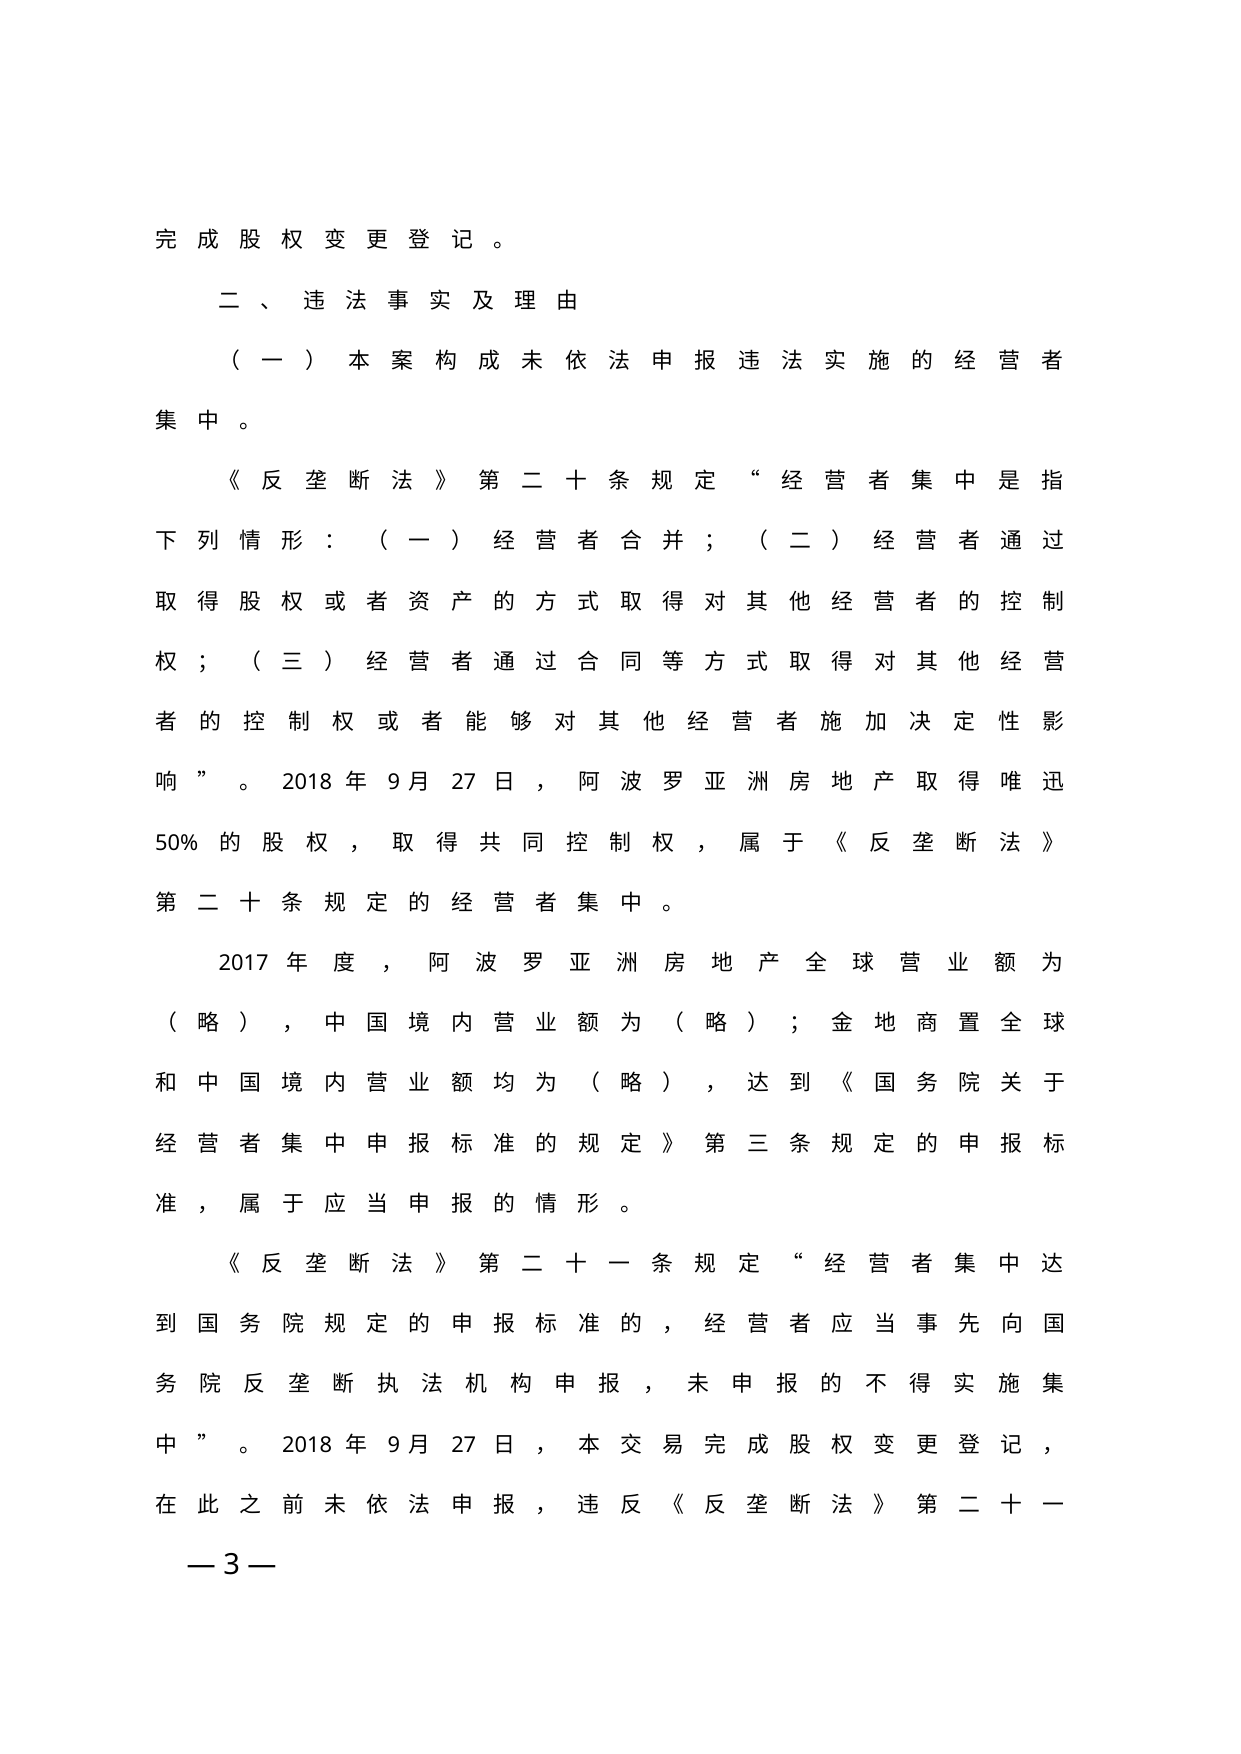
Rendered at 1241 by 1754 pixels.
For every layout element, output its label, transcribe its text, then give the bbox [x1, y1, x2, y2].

text 2017年度，阿波罗亚洲房地产全球营业额为（略），中国境内营业额为（略）；金地商置全球和中国境内营业额均为（略），达到《国务院关于经营者集中申报标准的规定》第三条规定的申报标准，属于应当申报的情形。 [155, 931, 1085, 1232]
text 《反垄断法》第二十条规定“经营者集中是指下列情形：（一）经营者合并；（二）经营者通过取得股权或者资产的方式取得对其他经营者的控制权；（三）经营者通过合同等方式取得对其他经营者的控制权或者能够对其他经营者施加决定性影响”。2018年9月27日，阿波罗亚洲房地产取得唯迅50%的股权，取得共同控制权，属于《反垄断法》第二十条规定的经营者集中。 [155, 449, 1085, 931]
text 二、违法事实及理由 [155, 268, 1085, 329]
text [155, 208, 1085, 268]
text （一）本案构成未依法申报违法实施的经营者集中。 [155, 329, 1085, 449]
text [155, 1232, 1085, 1533]
